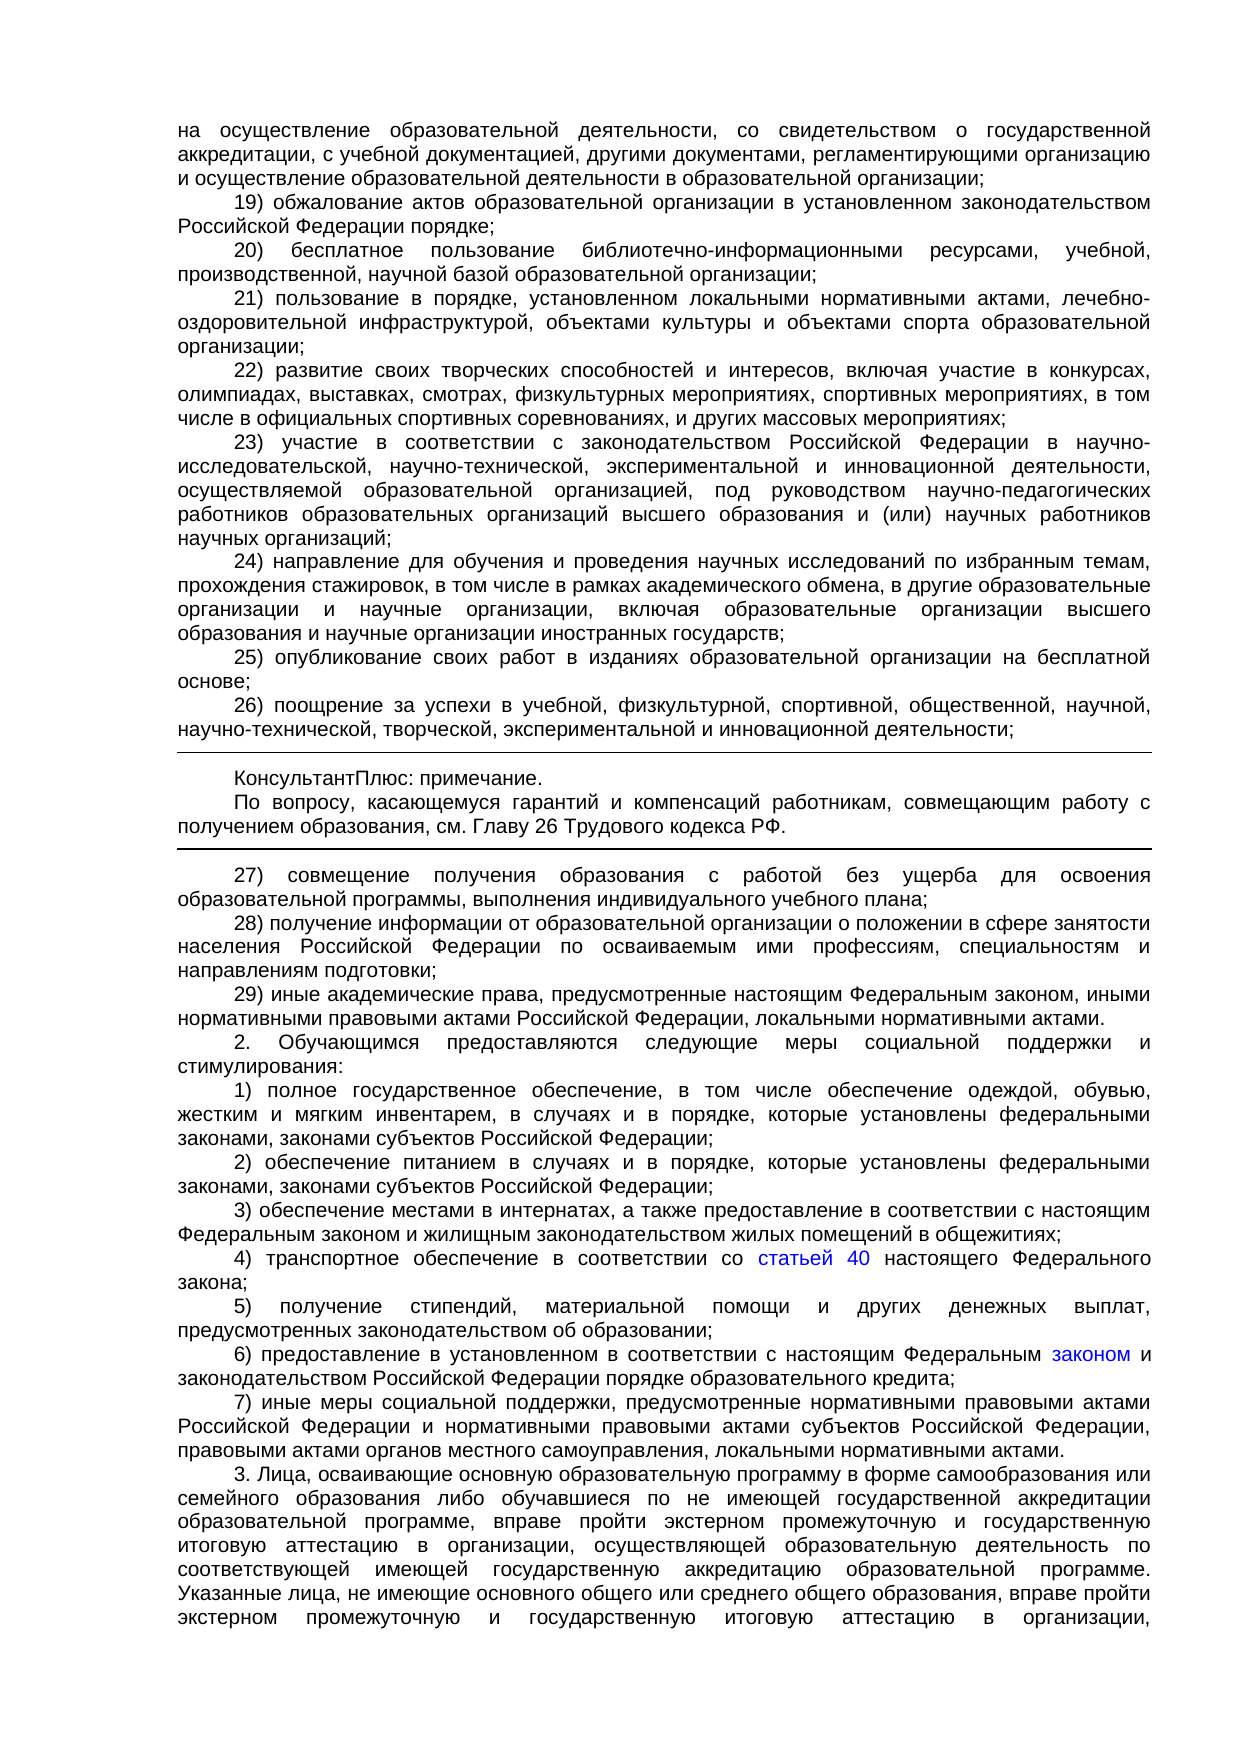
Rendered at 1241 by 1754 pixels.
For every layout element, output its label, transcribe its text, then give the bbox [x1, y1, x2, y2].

text 25) опубликование своих работ в изданиях образовательной организации на бесплатной основе; [177, 645, 1152, 693]
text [177, 118, 1152, 190]
text 3) обеспечение местами в интернатах, а также предоставление в соответствии с настоящим Федеральным законом и жилищным законодательством жилых помещений в общежитиях; [177, 1198, 1152, 1246]
text 2) обеспечение питанием в случаях и в порядке, которые установлены федеральными законами, законами субъектов Российской Федерации; [177, 1150, 1152, 1198]
text 22) развитие своих творческих способностей и интересов, включая участие в конкурсах, олимпиадах, выставках, смотрах, физкультурных мероприятиях, спортивных мероприятиях, в том числе в официальных спортивных соревнованиях, и других массовых мероприятиях; [177, 358, 1152, 429]
text 24) направление для обучения и проведения научных исследований по избранным темам, прохождения стажировок, в том числе в рамках академического обмена, в другие образовательные организации и научные организации, включая образовательные организации высшего образования и научные организации иностранных государств; [177, 549, 1152, 645]
text 5) получение стипендий, материальной помощи и других денежных выплат, предусмотренных законодательством об образовании; [177, 1294, 1152, 1342]
text По вопросу, касающемуся гарантий и компенсаций работникам, совмещающим работу с получением образования, см. Главу 26 Трудового кодекса РФ. [177, 790, 1152, 838]
text 2. Обучающимся предоставляются следующие меры социальной поддержки и стимулирования: [177, 1030, 1152, 1078]
text 28) получение информации от образовательной организации о положении в сфере занятости населения Российской Федерации по осваиваемым ими профессиям, специальностям и направлениям подготовки; [177, 910, 1152, 982]
text КонсультантПлюс: примечание. [177, 766, 1152, 790]
text 21) пользование в порядке, установленном локальными нормативными актами, лечебно-оздоровительной инфраструктурой, объектами культуры и объектами спорта образовательной организации; [177, 286, 1152, 358]
text 7) иные меры социальной поддержки, предусмотренные нормативными правовыми актами Российской Федерации и нормативными правовыми актами субъектов Российской Федерации, правовыми актами органов местного самоуправления, локальными нормативными актами. [177, 1389, 1152, 1461]
text 20) бесплатное пользование библиотечно-информационными ресурсами, учебной, производственной, научной базой образовательной организации; [177, 238, 1152, 286]
text 1) полное государственное обеспечение, в том числе обеспечение одеждой, обувью, жестким и мягким инвентарем, в случаях и в порядке, которые установлены федеральными законами, законами субъектов Российской Федерации; [177, 1078, 1152, 1150]
text 29) иные академические права, предусмотренные настоящим Федеральным законом, иными нормативными правовыми актами Российской Федерации, локальными нормативными актами. [177, 982, 1152, 1030]
text 26) поощрение за успехи в учебной, физкультурной, спортивной, общественной, научной, научно-технической, творческой, экспериментальной и инновационной деятельности; [177, 693, 1152, 741]
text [177, 1461, 1152, 1629]
text 4) транспортное обеспечение в соответствии со статьей 40 настоящего Федерального закона; [177, 1246, 1152, 1294]
text 23) участие в соответствии с законодательством Российской Федерации в научно-исследовательской, научно-технической, экспериментальной и инновационной деятельности, осуществляемой образовательной организацией, под руководством научно-педагогических работников образовательных организаций высшего образования и (или) научных работников научных организаций; [177, 429, 1152, 549]
text 6) предоставление в установленном в соответствии с настоящим Федеральным законом и законодательством Российской Федерации порядке образовательного кредита; [177, 1342, 1152, 1389]
text 27) совмещение получения образования с работой без ущерба для освоения образовательной программы, выполнения индивидуального учебного плана; [177, 862, 1152, 910]
text 19) обжалование актов образовательной организации в установленном законодательством Российской Федерации порядке; [177, 190, 1152, 238]
